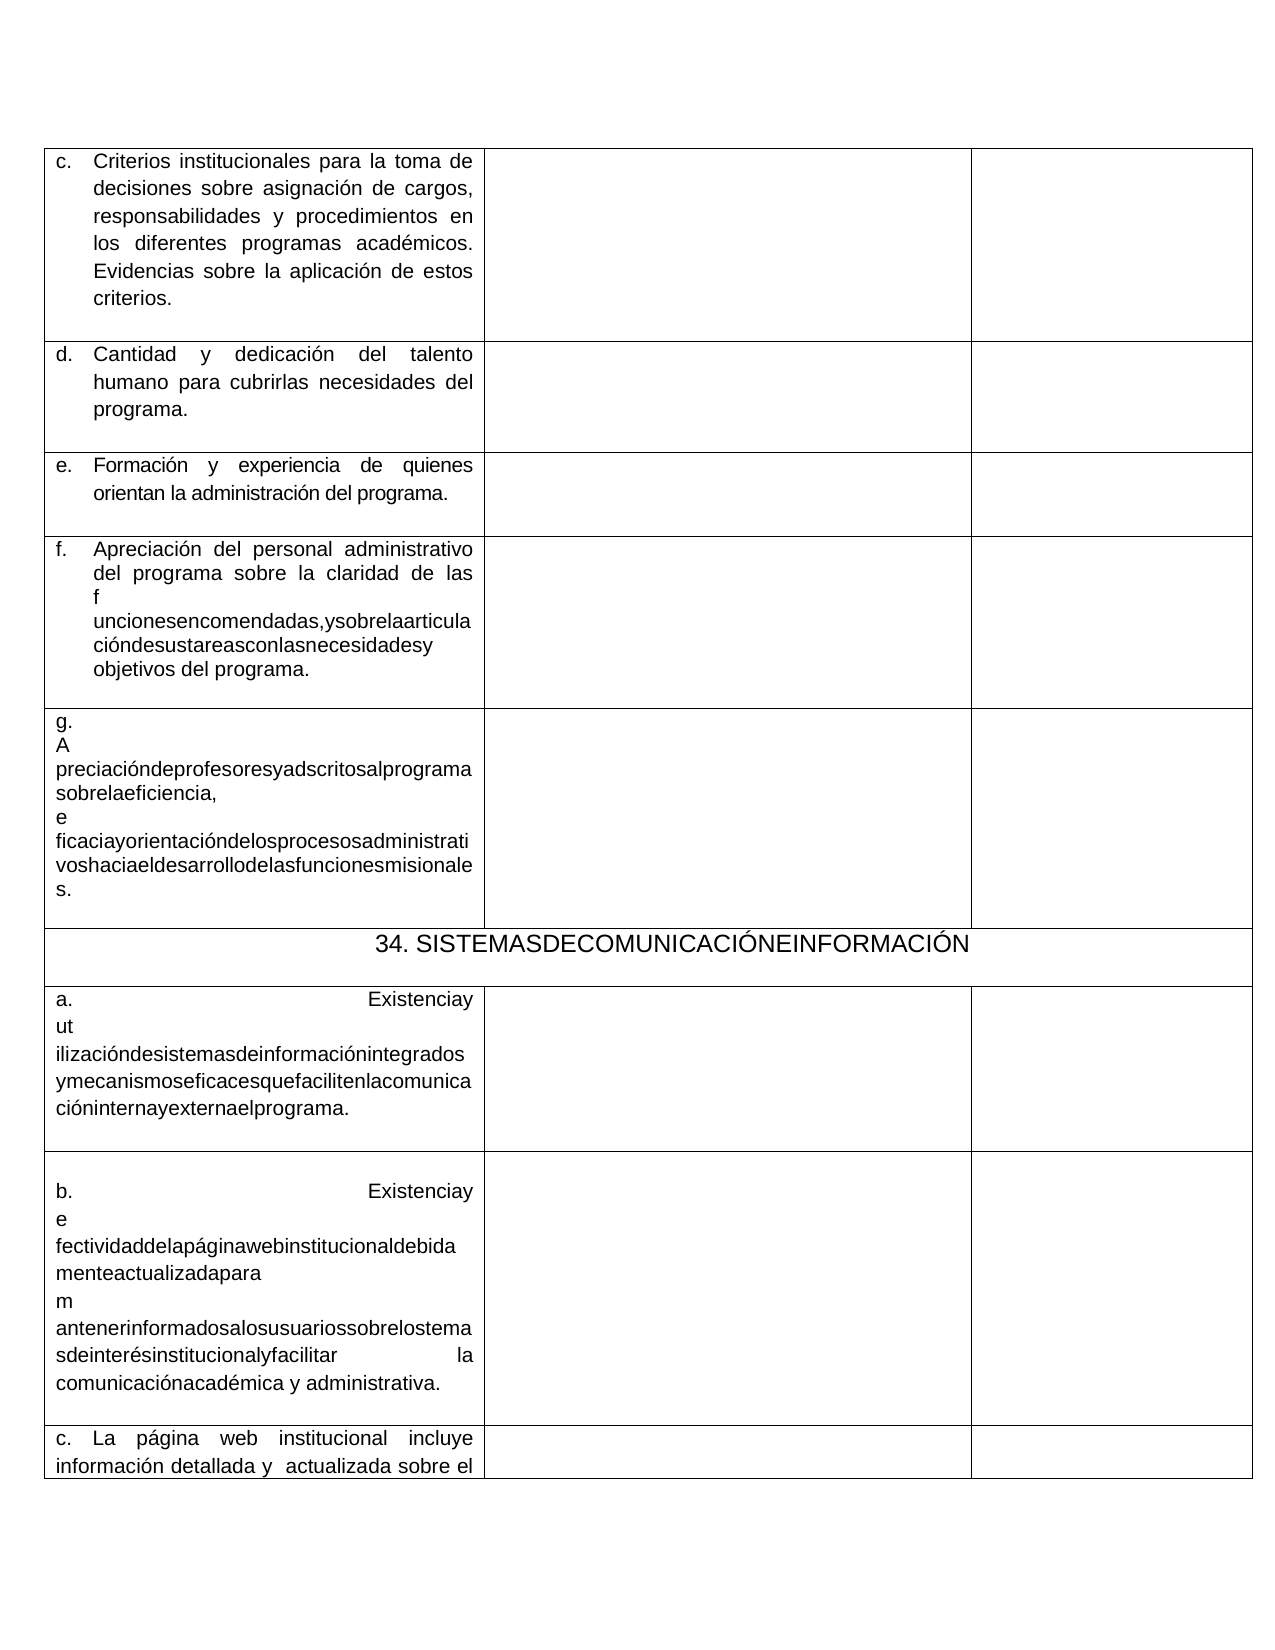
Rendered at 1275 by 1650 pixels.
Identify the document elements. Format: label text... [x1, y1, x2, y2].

table_cell [972, 453, 1252, 536]
table_cell [485, 149, 971, 341]
table_cell g. Apreciacióndeprofesoresyadscritosalprogramasobrelaeficiencia, eficaciayorientacióndelosprocesosadministrativoshaciaeldesarrollodelasfuncionesmisionales. [45, 709, 484, 928]
table_cell Formación y experiencia de quienes orientan la administración del programa. [45, 453, 484, 536]
table_cell Apreciación del personal administrativo del programa sobre la claridad de las funcionesencomendadas,ysobrelaarticulacióndesustareasconlasnecesidadesy objetivos del programa. [45, 537, 484, 708]
table_cell [485, 987, 971, 1151]
table_cell Criterios institucionales para la toma de decisiones sobre asignación de cargos, responsabilidades y procedimientos en los diferentes programas académicos. Evidencias sobre la aplicación de estos criterios. [45, 149, 484, 341]
table_cell b. Existenciay efectividaddelapáginawebinstitucionaldebidamenteactualizadapara mantenerinformadosalosusuariossobrelostemasdeinterésinstitucionalyfacilitar la comunicaciónacadémica y administrativa. [45, 1152, 484, 1425]
table_cell Cantidad y dedicación del talento humano para cubrirlas necesidades del programa. [45, 342, 484, 452]
table_cell [485, 709, 971, 928]
table_cell 34. SISTEMASDECOMUNICACIÓNEINFORMACIÓN [45, 929, 1252, 986]
table_cell [972, 342, 1252, 452]
table_cell [485, 1426, 971, 1477]
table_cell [45, 1426, 484, 1477]
table_cell a. Existenciay utilizacióndesistemasdeinformaciónintegradosymecanismoseficacesquefacilitenlacomunicacióninternayexternaelprograma. [45, 987, 484, 1151]
table_cell [972, 149, 1252, 341]
table_cell [485, 1152, 971, 1425]
table_cell [972, 537, 1252, 708]
table_cell [972, 709, 1252, 928]
table_cell [972, 987, 1252, 1151]
table_cell [485, 342, 971, 452]
table_cell [485, 453, 971, 536]
table_cell [972, 1152, 1252, 1425]
table_cell [972, 1426, 1252, 1477]
table_cell [485, 537, 971, 708]
